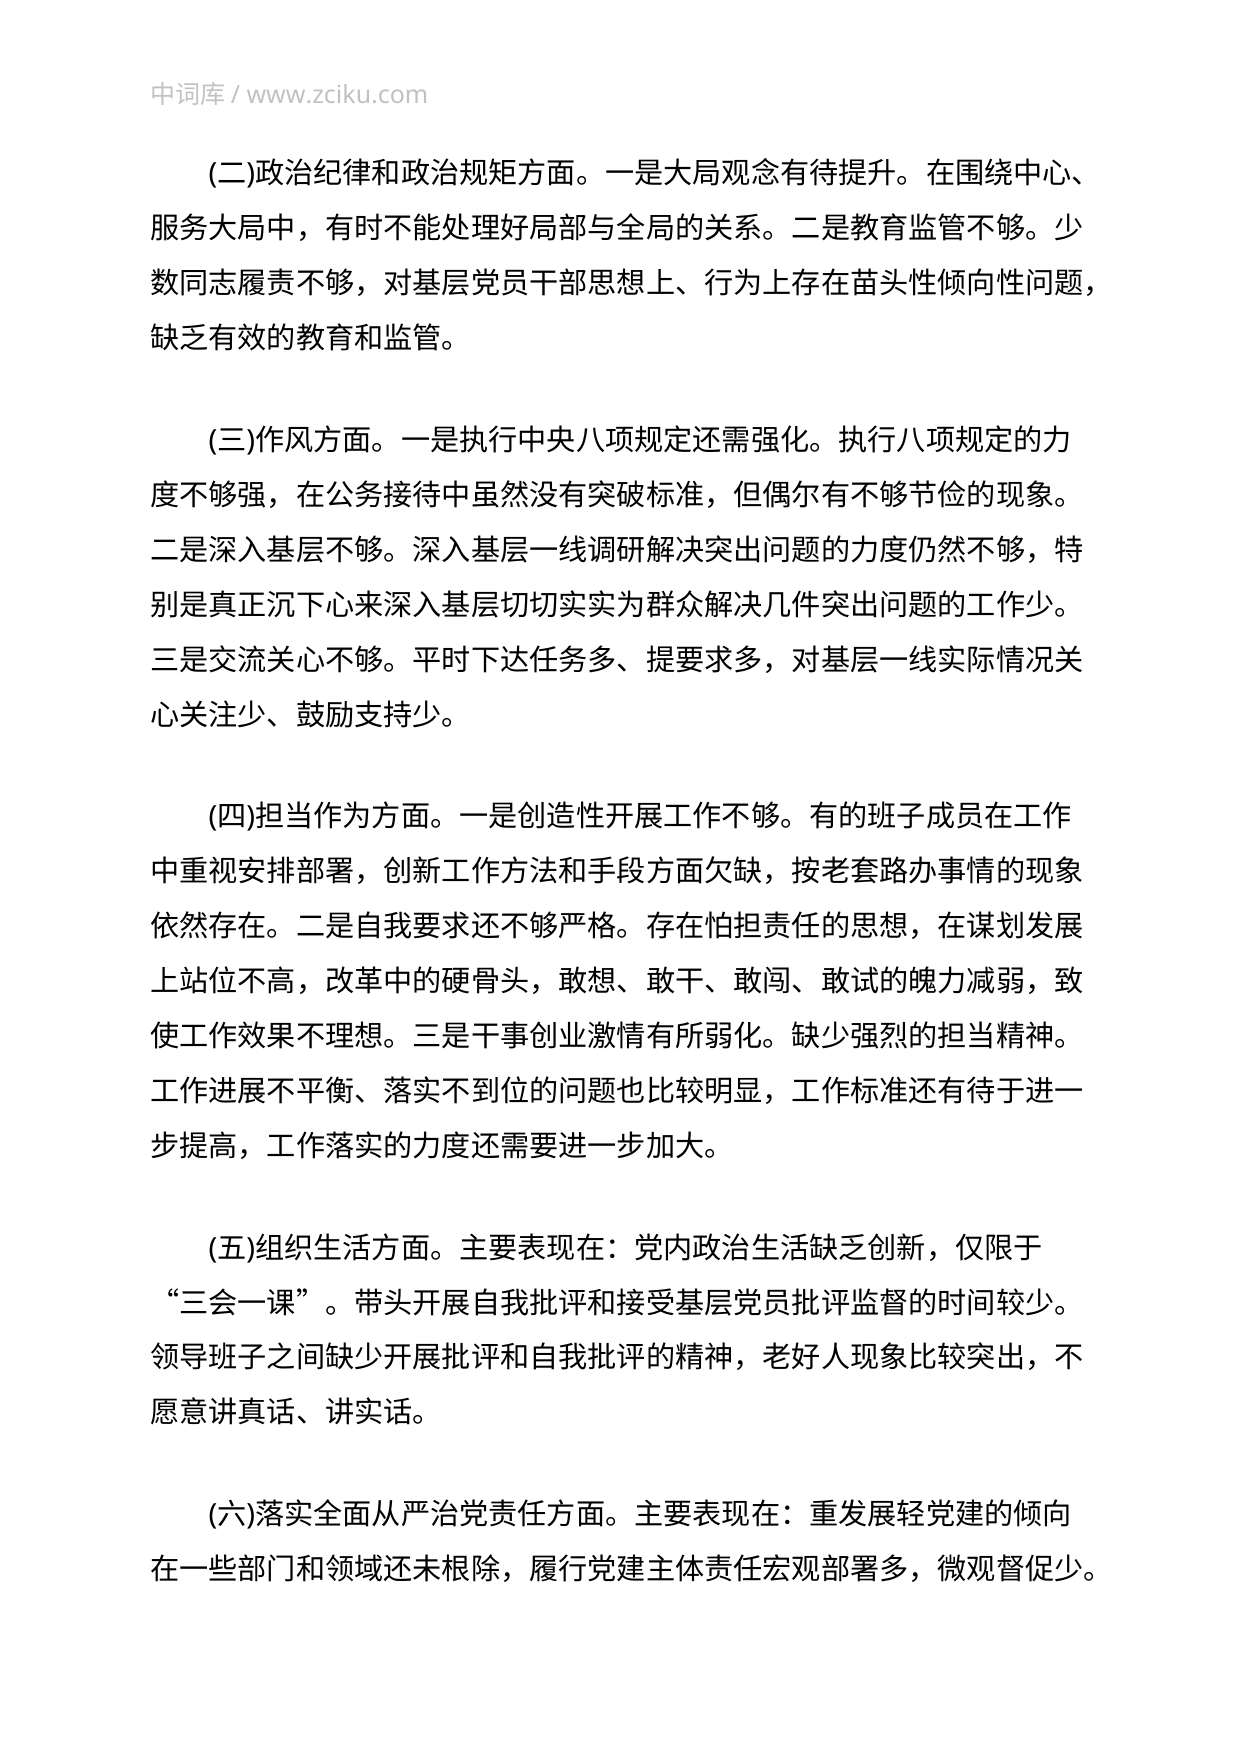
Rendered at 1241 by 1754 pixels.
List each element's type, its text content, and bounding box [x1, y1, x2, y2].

text (四)担当作为方面。一是创造性开展工作不够。有的班子成员在工作中重视安排部署，创新工作方法和手段方面欠缺，按老套路办事情的现象依然存在。二是自我要求还不够严格。存在怕担责任的思想，在谋划发展上站位不高，改革中的硬骨头，敢想、敢干、敢闯、敢试的魄力减弱，致使工作效果不理想。三是干事创业激情有所弱化。缺少强烈的担当精神。工作进展不平衡、落实不到位的问题也比较明显，工作标准还有待于进一步提高，工作落实的力度还需要进一步加大。 [150, 793, 1090, 1165]
text (三)作风方面。一是执行中央八项规定还需强化。执行八项规定的力度不够强，在公务接待中虽然没有突破标准，但偶尔有不够节俭的现象。二是深入基层不够。深入基层一线调研解决突出问题的力度仍然不够，特别是真正沉下心来深入基层切切实实为群众解决几件突出问题的工作少。三是交流关心不够。平时下达任务多、提要求多，对基层一线实际情况关心关注少、鼓励支持少。 [150, 417, 1090, 733]
text (五)组织生活方面。主要表现在：党内政治生活缺乏创新，仅限于“三会一课”。带头开展自我批评和接受基层党员批评监督的时间较少。领导班子之间缺少开展批评和自我批评的精神，老好人现象比较突出，不愿意讲真话、讲实话。 [150, 1224, 1090, 1431]
text (二)政治纪律和政治规矩方面。一是大局观念有待提升。在围绕中心、服务大局中，有时不能处理好局部与全局的关系。二是教育监管不够。少数同志履责不够，对基层党员干部思想上、行为上存在苗头性倾向性问题，缺乏有效的教育和监管。 [150, 150, 1090, 357]
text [150, 1491, 1090, 1588]
